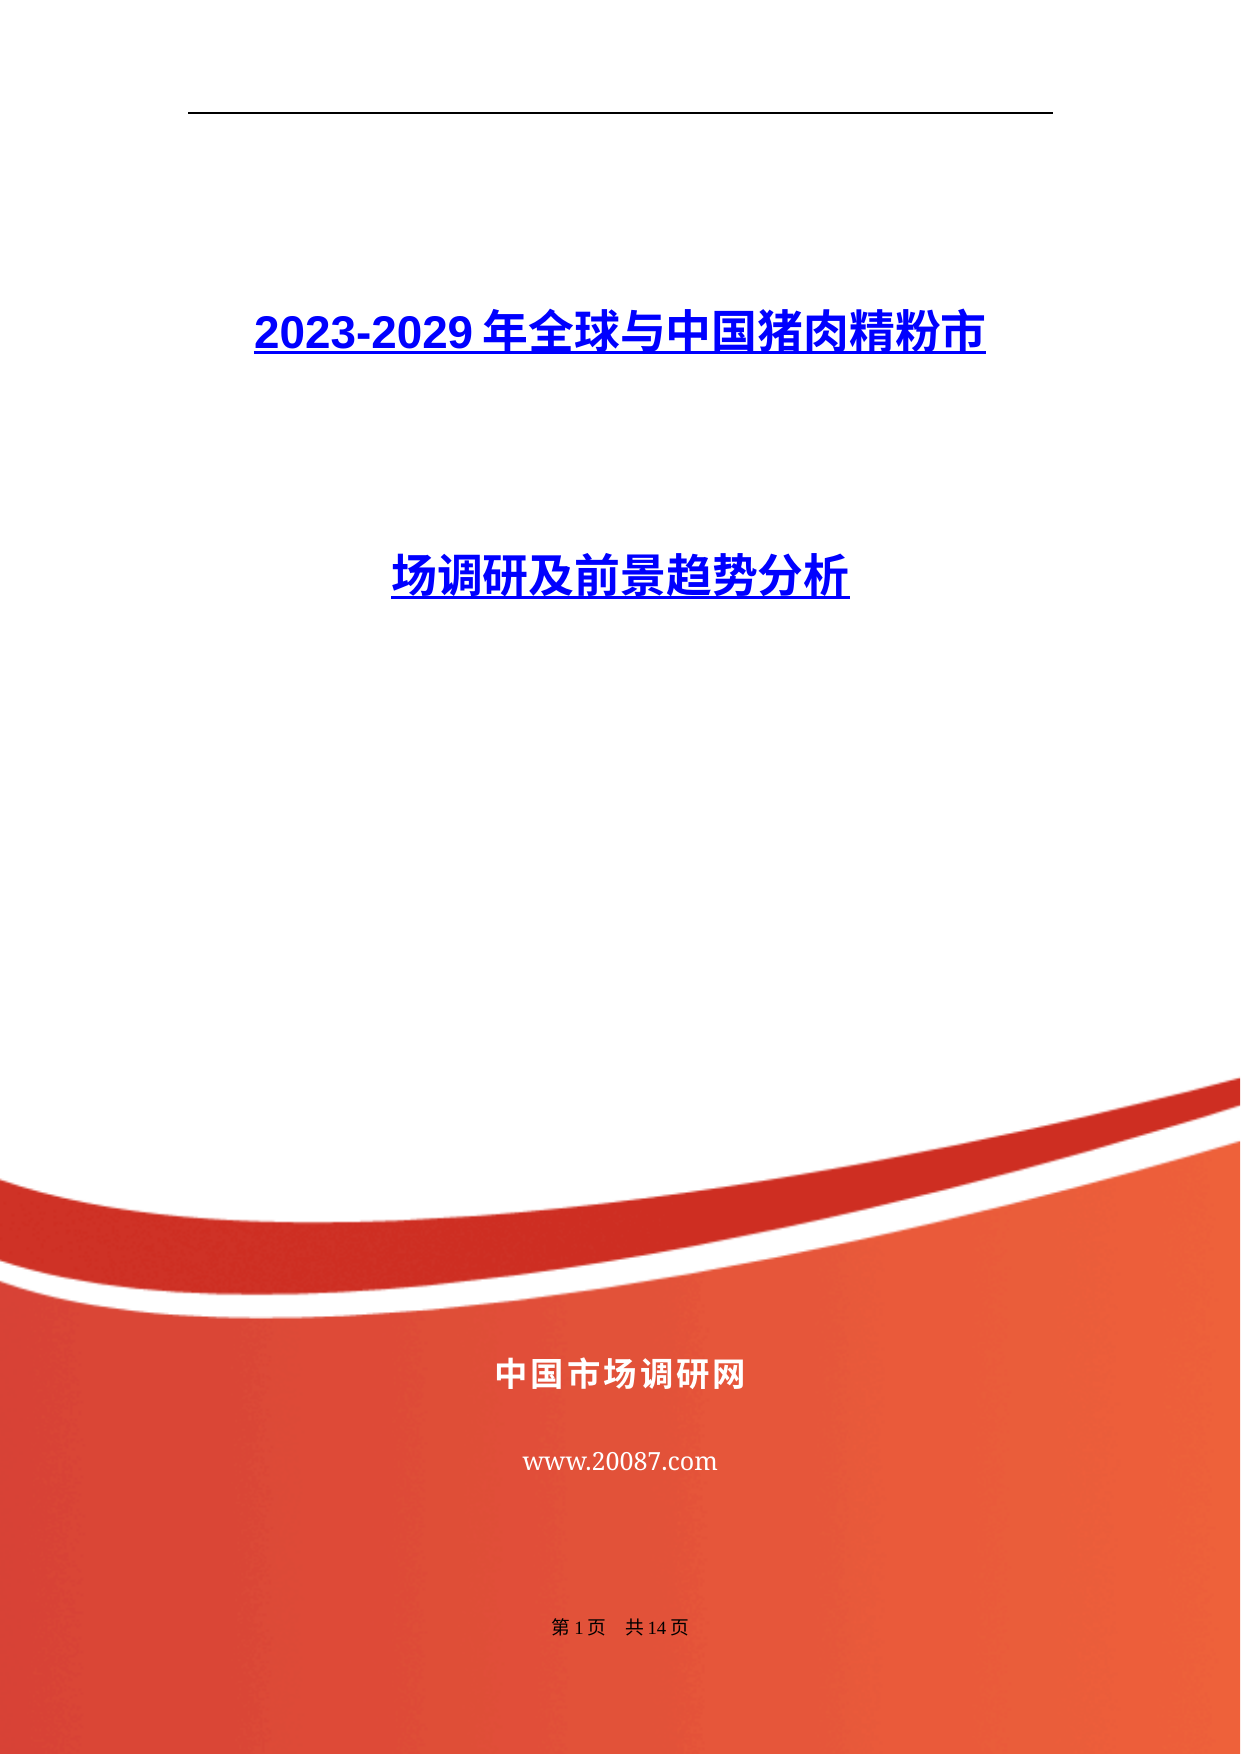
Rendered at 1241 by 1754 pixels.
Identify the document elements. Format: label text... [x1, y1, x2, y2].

table_header 2023-2029年全球与中国猪肉精粉市场调研及前景趋势分析 [188, 207, 1053, 773]
picture [0, 1006, 1241, 1754]
text www.20087.com [187, 1428, 1053, 1493]
subtitle 中国市场调研网 [187, 1339, 1053, 1404]
